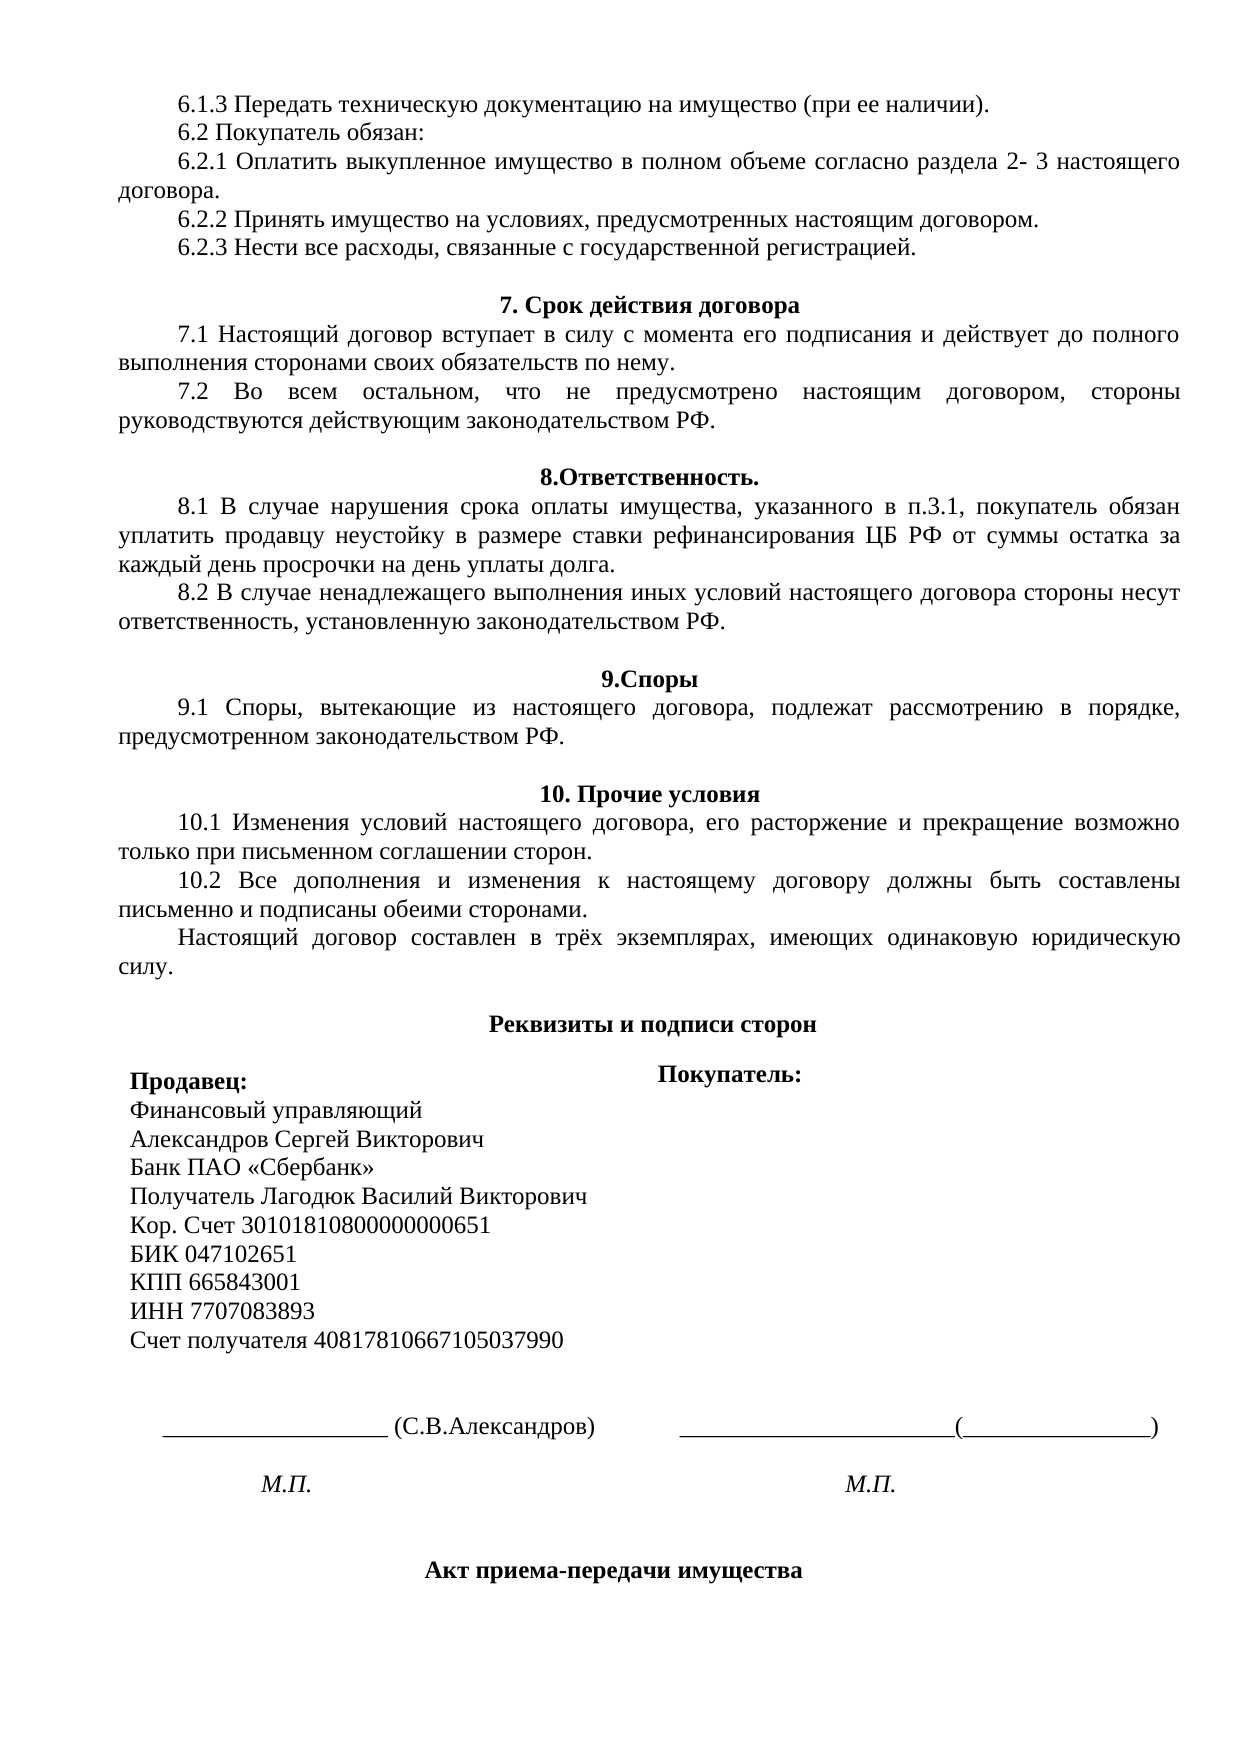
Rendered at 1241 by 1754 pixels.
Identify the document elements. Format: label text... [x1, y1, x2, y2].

text 8.1 В случае нарушения срока оплаты имущества, указанного в п.3.1, покупатель обязан уплатить продавцу неустойку в размере ставки рефинансирования ЦБ РФ от суммы остатка за каждый день просрочки на день уплаты долга. [118, 491, 1181, 577]
table_header Продавец: Финансовый управляющий Александров Сергей Викторович Банк ПАО «Сбербанк» Получатель Лагодюк Василий Викторович Кор. Счет 30101810800000000651 БИК 047102651 КПП 665843001 ИНН 7707083893 Счет получателя 40817810667105037990 [118, 1066, 646, 1354]
text 10.1 Изменения условий настоящего договора, его расторжение и прекращение возможно только при письменном соглашении сторон. [118, 807, 1181, 865]
text 10.2 Все дополнения и изменения к настоящему договору должны быть составлены письменно и подписаны обеими сторонами. [118, 865, 1181, 922]
text 6.2 Покупатель обязан: [118, 117, 1181, 146]
text 9.1 Споры, вытекающие из настоящего договора, подлежат рассмотрению в порядке, предусмотренном законодательством РФ. [118, 692, 1181, 750]
table_cell __________________ (С.В.Александров) М.П. [118, 1354, 646, 1497]
text Реквизиты и подписи сторон [118, 1009, 1181, 1037]
text 10. Прочие условия [118, 779, 1181, 807]
text Настоящий договор составлен в трёх экземплярах, имеющих одинаковую юридическую силу. [118, 922, 1181, 980]
text 7.2 Во всем остальном, что не предусмотрено настоящим договором, стороны руководствуются действующим законодательством РФ. [118, 376, 1181, 434]
table_cell ______________________(_______________) М.П. [646, 1354, 1181, 1497]
text 9.Споры [118, 664, 1181, 692]
text 6.2.3 Нести все расходы, связанные с государственной регистрацией. [118, 232, 1181, 261]
text Акт приема-передачи имущества [118, 1555, 1181, 1584]
text 7.1 Настоящий договор вступает в силу с момента его подписания и действует до полного выполнения сторонами своих обязательств по нему. [118, 319, 1181, 376]
text 8.2 В случае ненадлежащего выполнения иных условий настоящего договора стороны несут ответственность, установленную законодательством РФ. [118, 577, 1181, 635]
text 6.1.3 Передать техническую документацию на имущество (при ее наличии). [118, 89, 1181, 117]
table_header Покупатель: [646, 1066, 1181, 1354]
text 6.2.1 Оплатить выкупленное имущество в полном объеме согласно раздела 2- 3 настоящего договора. [118, 146, 1181, 204]
text 7. Срок действия договора [118, 290, 1181, 319]
text 6.2.2 Принять имущество на условиях, предусмотренных настоящим договором. [118, 204, 1181, 232]
text 8.Ответственность. [118, 462, 1181, 491]
